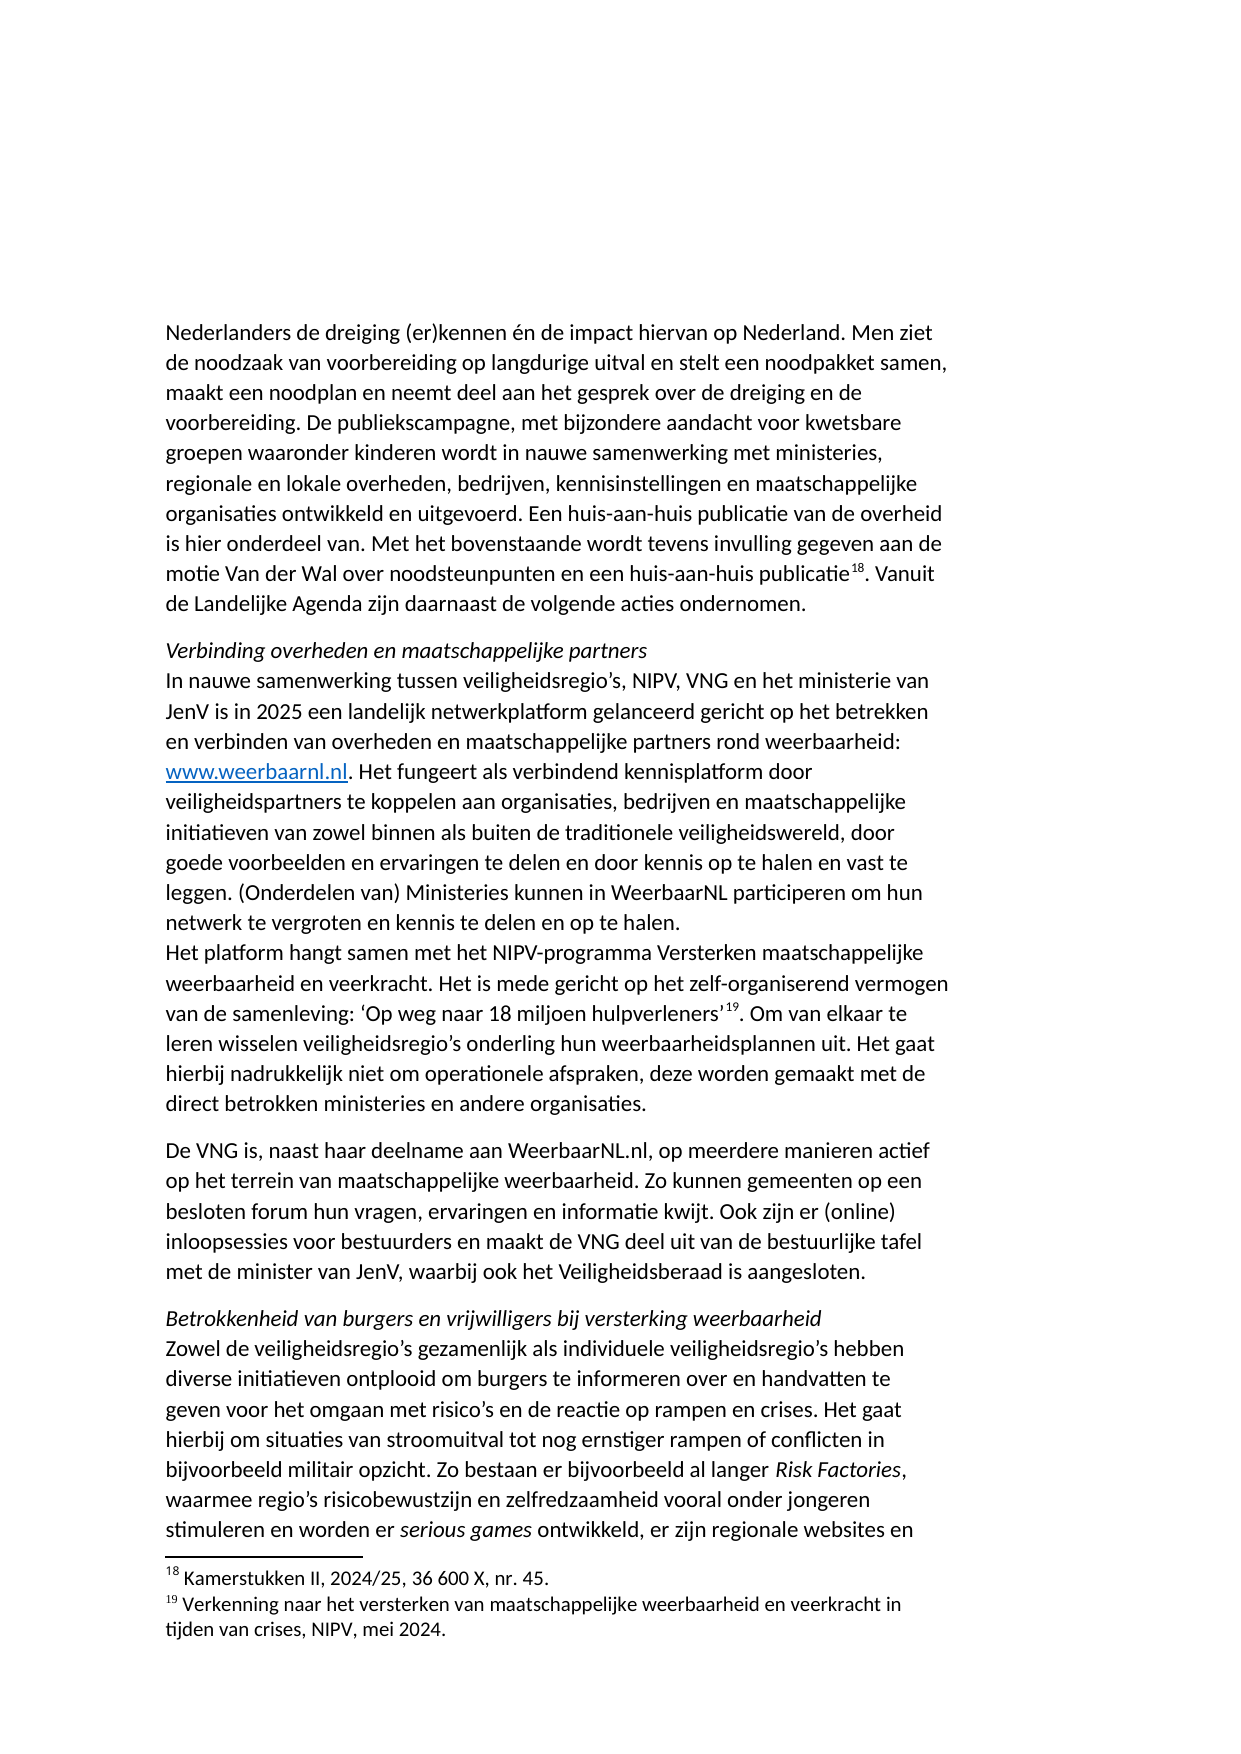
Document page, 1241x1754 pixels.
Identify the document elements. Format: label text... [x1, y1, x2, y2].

text De VNG is, naast haar deelname aan WeerbaarNL.nl, op meerdere manieren actief op het terrein van maatschappelijke weerbaarheid. Zo kunnen gemeenten op een besloten forum hun vragen, ervaringen en informatie kwijt. Ook zijn er (online) inloopsessies voor bestuurders en maakt de VNG deel uit van de bestuurlijke tafel met de minister van JenV, waarbij ook het Veiligheidsberaad is aangesloten. [165, 1136, 951, 1285]
text Verbinding overheden en maatschappelijke partners In nauwe samenwerking tussen veiligheidsregio’s, NIPV, VNG en het ministerie van JenV is in 2025 een landelijk netwerkplatform gelanceerd gericht op het betrekken en verbinden van overheden en maatschappelijke partners rond weerbaarheid: www.weerbaarnl.nl. Het fungeert als verbindend kennisplatform door veiligheidspartners te koppelen aan organisaties, bedrijven en maatschappelijke initiatieven van zowel binnen als buiten de traditionele veiligheidswereld, door goede voorbeelden en ervaringen te delen en door kennis op te halen en vast te leggen. (Onderdelen van) Ministeries kunnen in WeerbaarNL participeren om hun netwerk te vergroten en kennis te delen en op te halen. Het platform hangt samen met het NIPV-programma Versterken maatschappelijke weerbaarheid en veerkracht. Het is mede gericht op het zelf-organiserend vermogen van de samenleving: ‘Op weg naar 18 miljoen hulpverleners’. Om van elkaar te leren wisselen veiligheidsregio’s onderling hun weerbaarheidsplannen uit. Het gaat hierbij nadrukkelijk niet om operationele afspraken, deze worden gemaakt met de direct betrokken ministeries en andere organisaties. [165, 636, 951, 1118]
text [165, 1304, 951, 1544]
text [165, 318, 951, 618]
